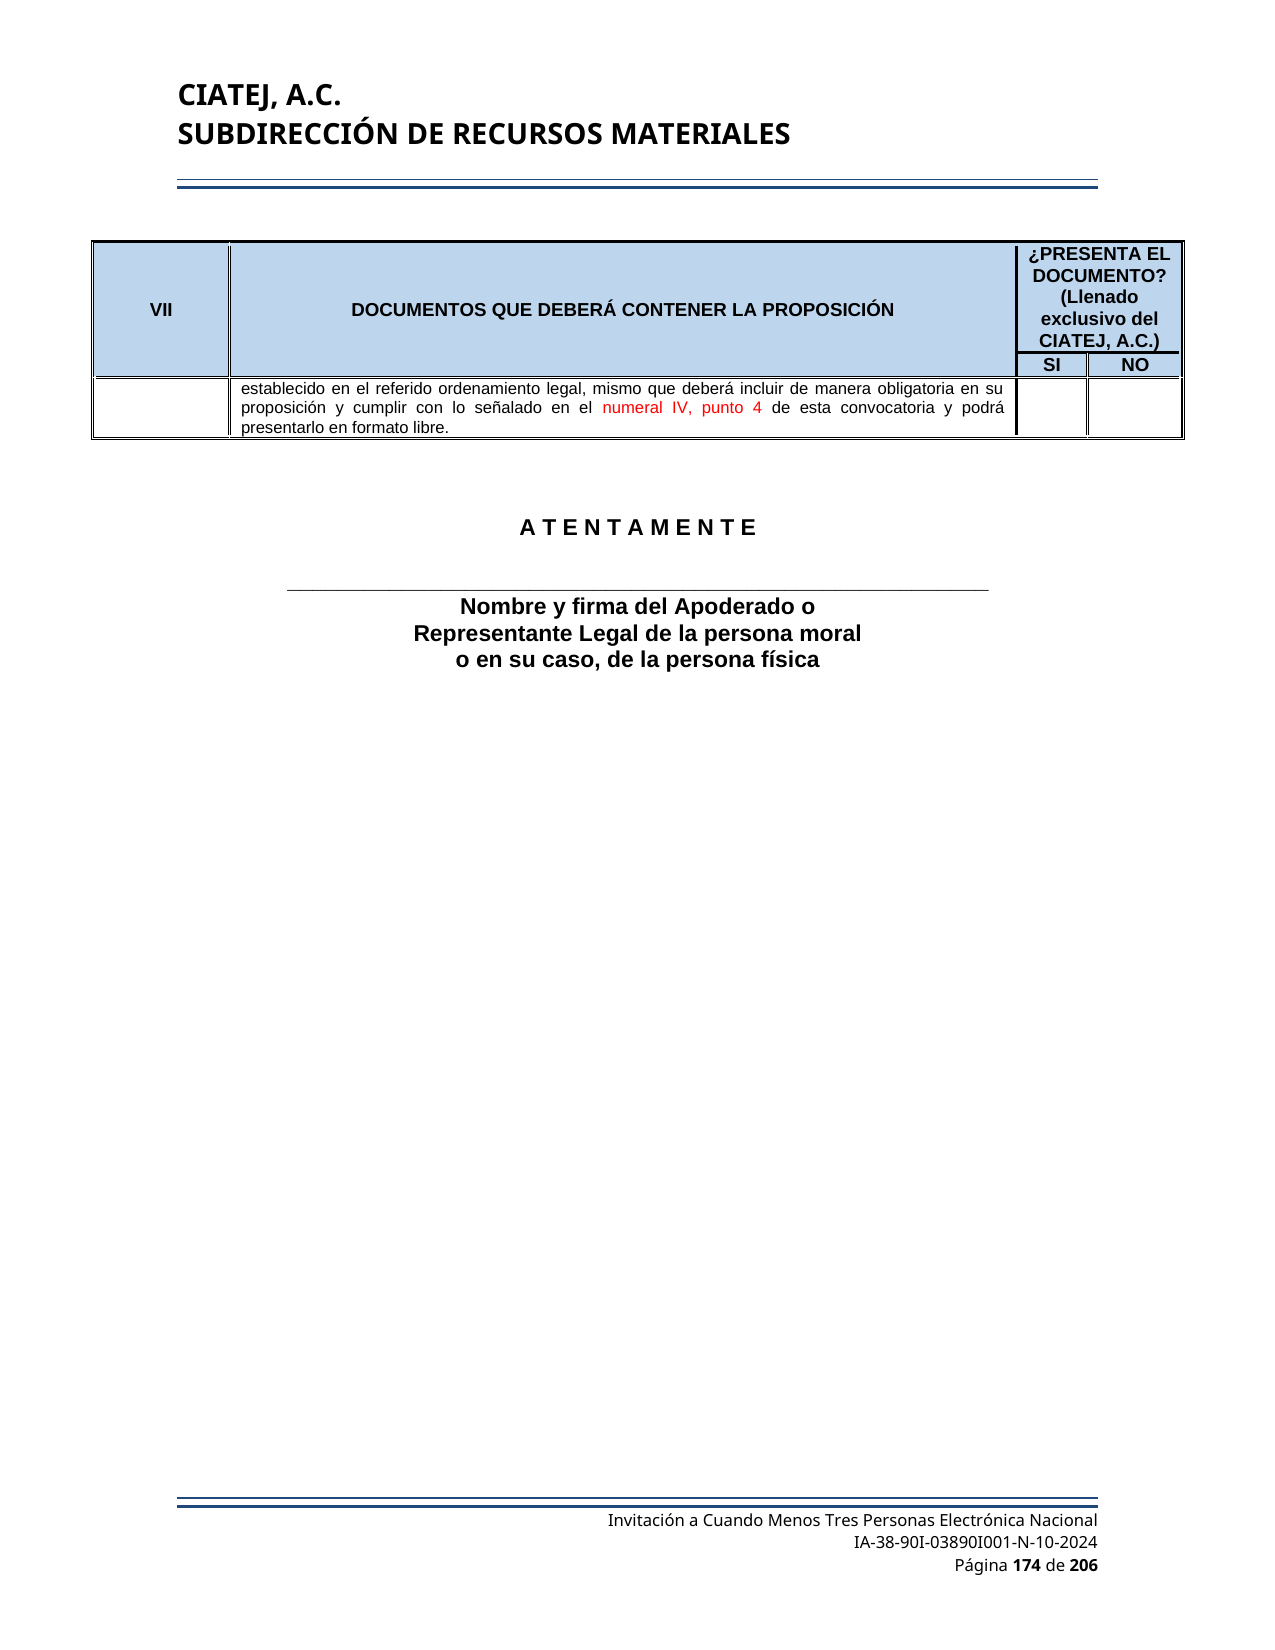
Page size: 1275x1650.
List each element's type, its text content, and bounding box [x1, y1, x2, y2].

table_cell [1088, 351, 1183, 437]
text Nombre y firma del Apoderado o [177, 593, 1098, 619]
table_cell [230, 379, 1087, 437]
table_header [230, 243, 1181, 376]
text A T E N T A M E N T E [177, 514, 1098, 540]
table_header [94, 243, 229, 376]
text o en su caso, de la persona física [177, 646, 1098, 672]
text Representante Legal de la persona moral [177, 619, 1098, 646]
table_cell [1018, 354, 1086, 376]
text _______________________________________________________ [177, 567, 1098, 593]
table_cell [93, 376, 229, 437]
